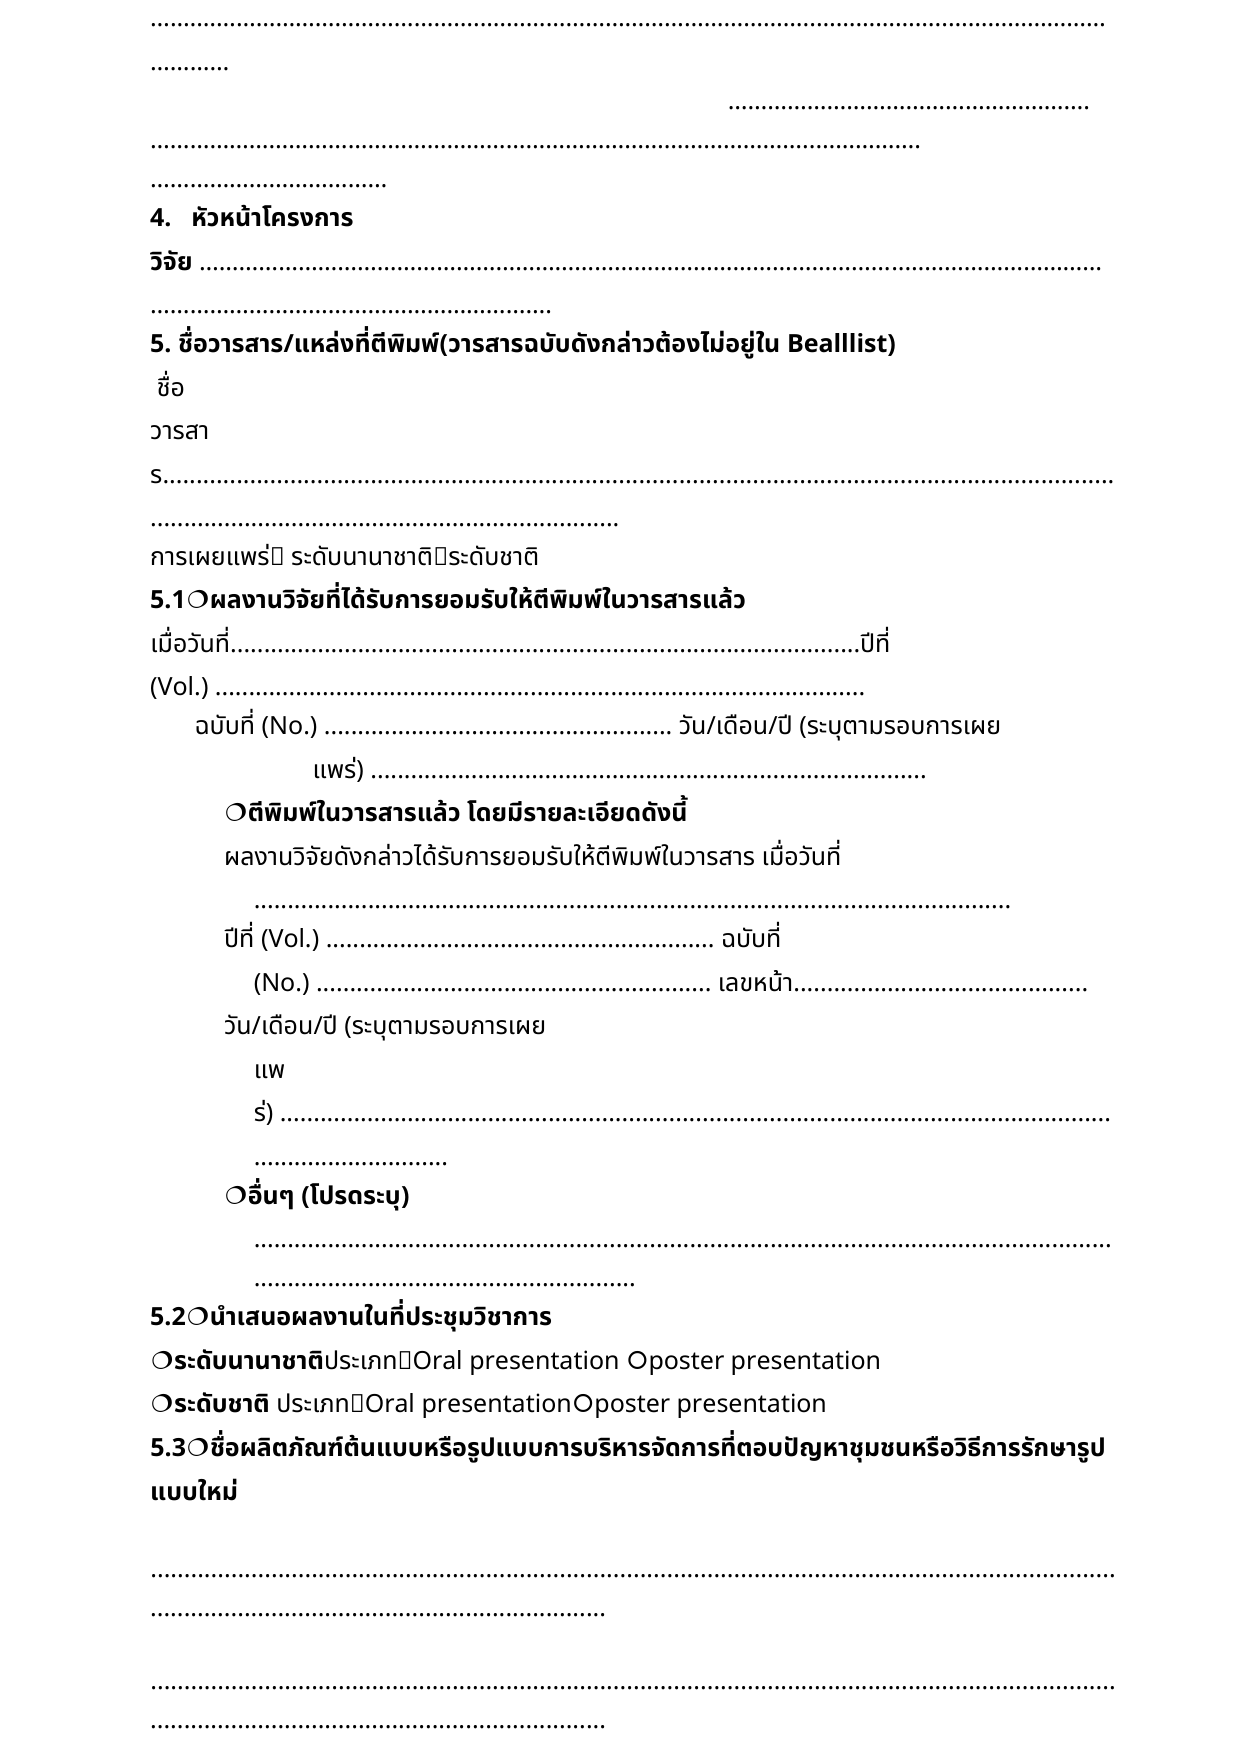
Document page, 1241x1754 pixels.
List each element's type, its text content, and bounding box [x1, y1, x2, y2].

text ระดับชาติ ประเภทOral presentationposter presentation [150, 1386, 1116, 1424]
text ผลงานวิจัยดังกล่าวได้รับการยอมรับให้ตีพิมพ์ในวารสาร เมื่อวันที่ ................................................................................................................. [224, 839, 1116, 916]
text 5.1ผลงานวิจัยที่ได้รับการยอมรับให้ตีพิมพ์ในวารสารแล้ว [150, 582, 1116, 620]
text 5.2นำเสนอผลงานในที่ประชุมวิชาการ [150, 1299, 1116, 1337]
text .................................................................................................................................................................................................................... [150, 1517, 1116, 1624]
text การเผยแพร่ ระดับนานาชาติระดับชาติ [150, 538, 1116, 576]
text ชื่อวารสาร.................................................................................................................................................................................................................... [150, 369, 1116, 533]
text ตีพิมพ์ในวารสารแล้ว โดยมีรายละเอียดดังนี้ [224, 795, 1116, 833]
text 5.3ชื่อผลิตภัณฑ์ต้นแบบหรือรูปแบบการบริหารจัดการที่ตอบปัญหาชุมชนหรือวิธีการรักษารูปแบบใหม่ [150, 1430, 1116, 1511]
text อื่นๆ (โปรดระบุ) ......................................................................................................................................................................................... [224, 1177, 1116, 1294]
text ปีที่ (Vol.) .......................................................... ฉบับที่ (No.) ........................................................... เลขหน้า............................................ [224, 921, 1116, 1002]
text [150, 0, 1116, 77]
text ระดับนานาชาติประเภทOral presentation poster presentation [150, 1342, 1116, 1381]
text 4. หัวหน้าโครงการวิจัย ……………………………………………………………………………………………..………………………………………………………………………………. [150, 200, 1116, 321]
text 5. ชื่อวารสาร/แหล่งที่ตีพิมพ์(วารสารฉบับดังกล่าวต้องไม่อยู่ใน Bealllist) [150, 326, 1116, 364]
text ฉบับที่ (No.) .................................................... วัน/เดือน/ปี (ระบุตามรอบการเผยแพร่) ................................................................................... [194, 708, 1116, 789]
text ……………………………………………….………………………………………………………………………………………..…………….……………………………… [150, 82, 1116, 195]
text .................................................................................................................................................................................................................... [150, 1629, 1116, 1736]
text เมื่อวันที่..............................................................................................ปีที่ (Vol.) ................................................................................................. [150, 626, 1116, 703]
text วัน/เดือน/ปี (ระบุตามรอบการเผยแพร่) ......................................................................................................................................................... [224, 1008, 1116, 1172]
